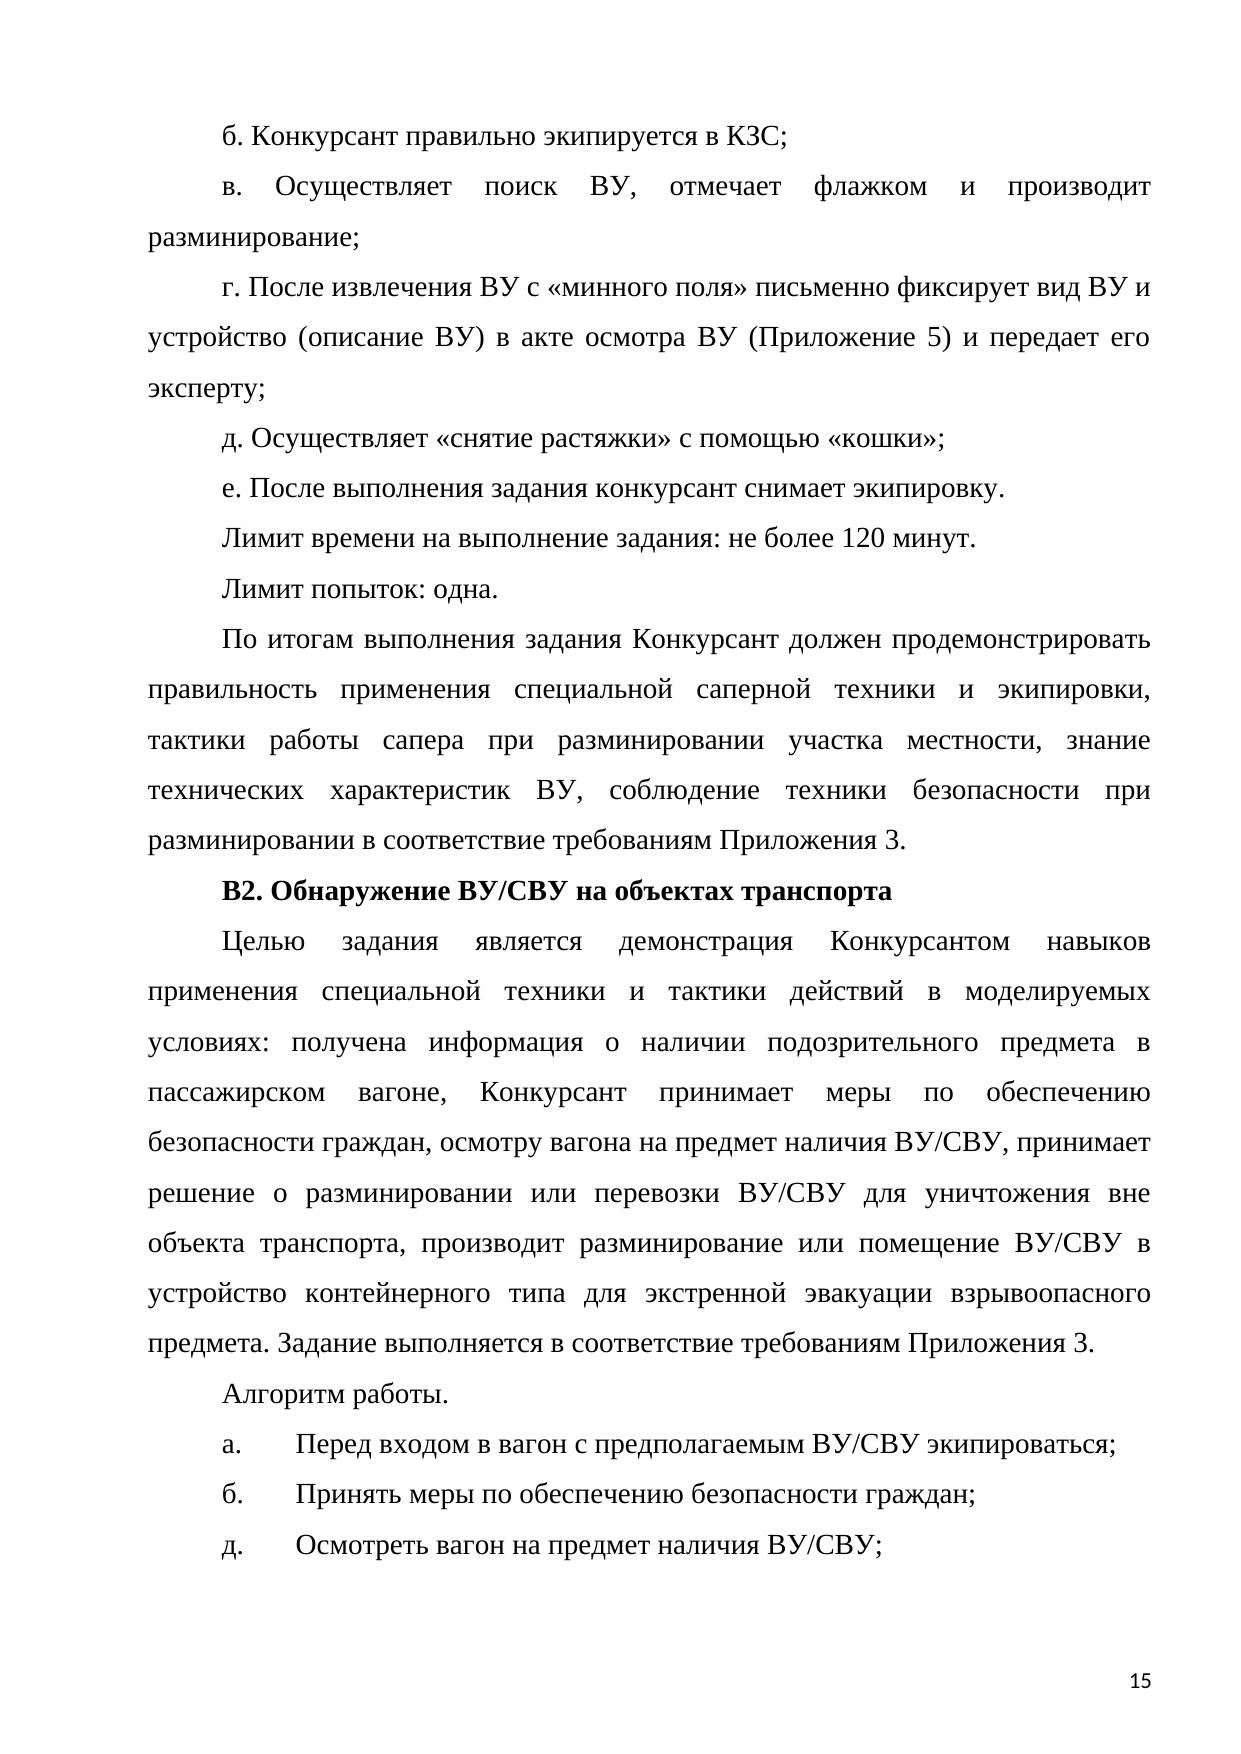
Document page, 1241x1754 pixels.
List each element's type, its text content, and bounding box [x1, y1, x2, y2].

text Алгоритм работы. [148, 1376, 1152, 1409]
text б. Принять меры по обеспечению безопасности граждан; [148, 1477, 1152, 1510]
text Лимит времени на выполнение задания: не более 120 минут. [148, 521, 1152, 554]
text д. Осуществляет «снятие растяжки» с помощью «кошки»; [148, 420, 1152, 453]
text д. Осмотреть вагон на предмет наличия ВУ/СВУ; [148, 1527, 1152, 1560]
text По итогам выполнения задания Конкурсант должен продемонстрировать правильность применения специальной саперной техники и экипировки, тактики работы сапера при разминировании участка местности, знание технических характеристик ВУ, соблюдение техники безопасности при разминировании в соответствие требованиям Приложения 3. [148, 621, 1152, 856]
text е. После выполнения задания конкурсант снимает экипировку. [148, 470, 1152, 504]
text г. После извлечения ВУ с «минного поля» письменно фиксирует вид ВУ и устройство (описание ВУ) в акте осмотра ВУ (Приложение 5) и передает его эксперту; [148, 269, 1152, 403]
text В2. Обнаружение ВУ/СВУ на объектах транспорта [148, 873, 1152, 906]
text Целью задания является демонстрация Конкурсантом навыков применения специальной техники и тактики действий в моделируемых условиях: получена информация о наличии подозрительного предмета в пассажирском вагоне, Конкурсант принимает меры по обеспечению безопасности граждан, осмотру вагона на предмет наличия ВУ/СВУ, принимает решение о разминировании или перевозки ВУ/СВУ для уничтожения вне объекта транспорта, производит разминирование или помещение ВУ/СВУ в устройство контейнерного типа для экстренной эвакуации взрывоопасного предмета. Задание выполняется в соответствие требованиям Приложения 3. [148, 923, 1152, 1359]
text Лимит попыток: одна. [148, 571, 1152, 604]
text в. Осуществляет поиск ВУ, отмечает флажком и производит разминирование; [148, 168, 1152, 252]
text б. Конкурсант правильно экипируется в КЗС; [148, 118, 1152, 152]
text а. Перед входом в вагон с предполагаемым ВУ/СВУ экипироваться; [148, 1426, 1152, 1460]
